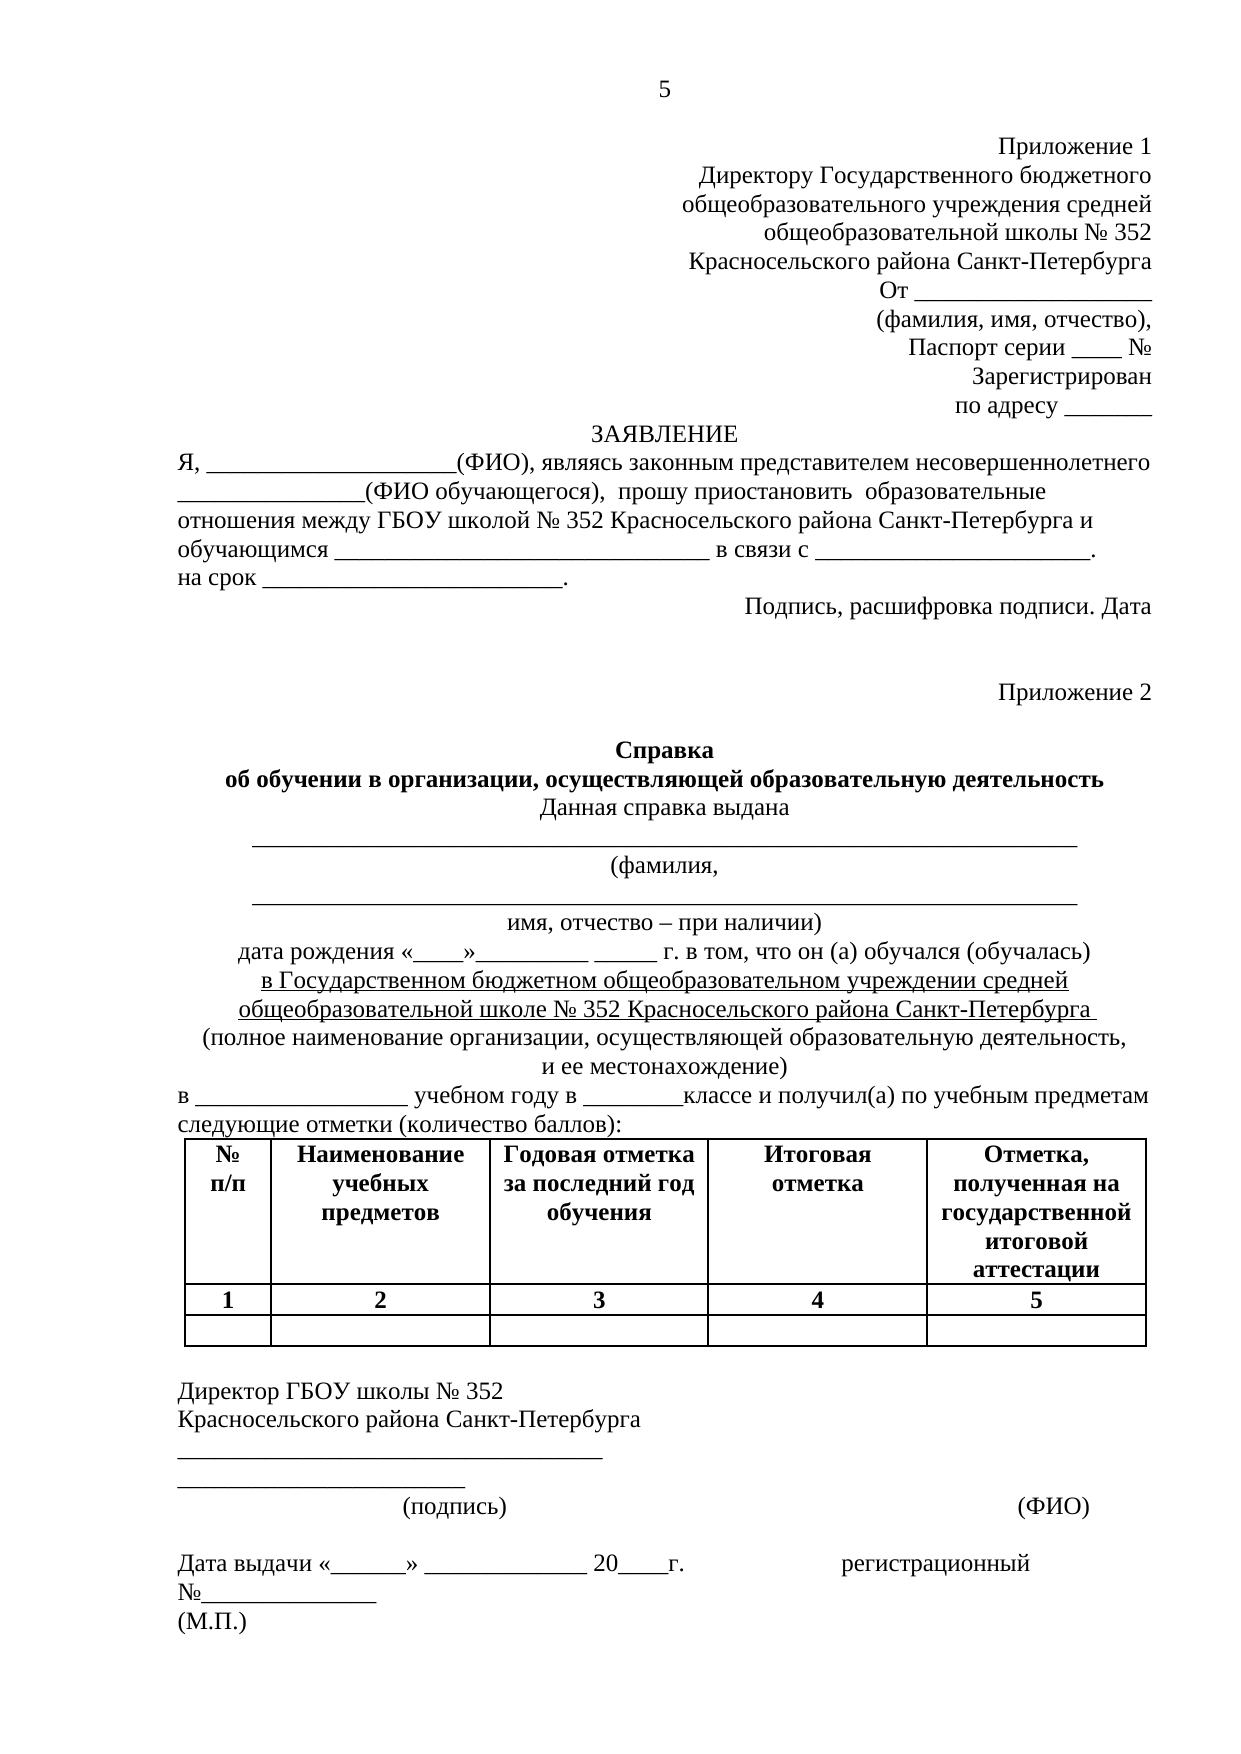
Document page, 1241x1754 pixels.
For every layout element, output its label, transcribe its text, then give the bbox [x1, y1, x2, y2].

table_cell 2 [272, 1285, 489, 1314]
text __________________________________ _______________________ [177, 1433, 1152, 1491]
text __________________________________________________________________ [177, 879, 1152, 907]
table_cell 3 [491, 1285, 707, 1314]
table_cell 5 [928, 1285, 1145, 1314]
text Дата выдачи «______» _____________ 20____г. регистрационный №______________ [177, 1548, 1152, 1606]
text в _________________ учебном году в ________классе и получил(а) по учебным предметам следующие отметки (количество баллов): [177, 1080, 1152, 1137]
text общеобразовательной школы № 352 [177, 217, 1152, 246]
text об обучении в организации, осуществляющей образовательную деятельность [177, 764, 1152, 792]
text на срок ________________________. [177, 562, 1152, 591]
text и ее местонахождение) [177, 1051, 1152, 1080]
text Данная справка выдана __________________________________________________________________ [177, 792, 1152, 850]
text по адресу _______ [177, 390, 1152, 419]
text Приложение 2 [177, 677, 1152, 706]
table_cell [272, 1316, 489, 1345]
table_header Итоговая отметка [709, 1140, 926, 1283]
text Приложение 1 [177, 131, 1152, 160]
text (подпись) (ФИО) [177, 1491, 1152, 1519]
table_cell 4 [709, 1285, 926, 1314]
table_cell [186, 1316, 270, 1345]
text От ___________________ [177, 275, 1152, 304]
table_header Отметка, полученная на государственной итоговой аттестации [928, 1140, 1145, 1283]
text (фамилия, имя, отчество), [177, 304, 1152, 332]
text Я, ____________________(ФИО), являясь законным представителем несовершеннолетнего _______________(ФИО обучающегося), прошу приостановить образовательные отношения между ГБОУ школой № 352 Красносельского района Санкт-Петербурга и обучающимся ______________________________ в связи с ______________________. [177, 447, 1152, 562]
text в Государственном бюджетном общеобразовательном учреждении средней общеобразовательной школе № 352 Красносельского района Санкт-Петербурга [177, 965, 1152, 1022]
table_cell [928, 1316, 1145, 1345]
text (фамилия, [177, 850, 1152, 879]
text Справка [177, 735, 1152, 764]
text ЗАЯВЛЕНИЕ [177, 419, 1152, 447]
text (полное наименование организации, осуществляющей образовательную деятельность, [177, 1022, 1152, 1051]
text дата рождения «____»_________ _____ г. в том, что он (а) обучался (обучалась) [177, 936, 1152, 965]
table_header № п/п [186, 1140, 270, 1283]
text имя, отчество – при наличии) [177, 907, 1152, 936]
table_cell 1 [186, 1285, 270, 1314]
text Директор ГБОУ школы № 352 Красносельского района Санкт-Петербурга [177, 1376, 1152, 1433]
table_cell [709, 1316, 926, 1345]
text (М.П.) [177, 1606, 1152, 1634]
text Директору Государственного бюджетного [177, 160, 1152, 189]
text Подпись, расшифровка подписи. Дата [177, 591, 1152, 620]
text общеобразовательного учреждения средней [177, 189, 1152, 217]
text Паспорт серии ____ № [177, 332, 1152, 361]
text Красносельского района Санкт-Петербурга [177, 246, 1152, 275]
text Зарегистрирован [177, 361, 1152, 390]
table_header Годовая отметка за последний год обучения [491, 1140, 707, 1283]
table_cell [491, 1316, 707, 1345]
table_header Наименование учебных предметов [272, 1140, 489, 1283]
